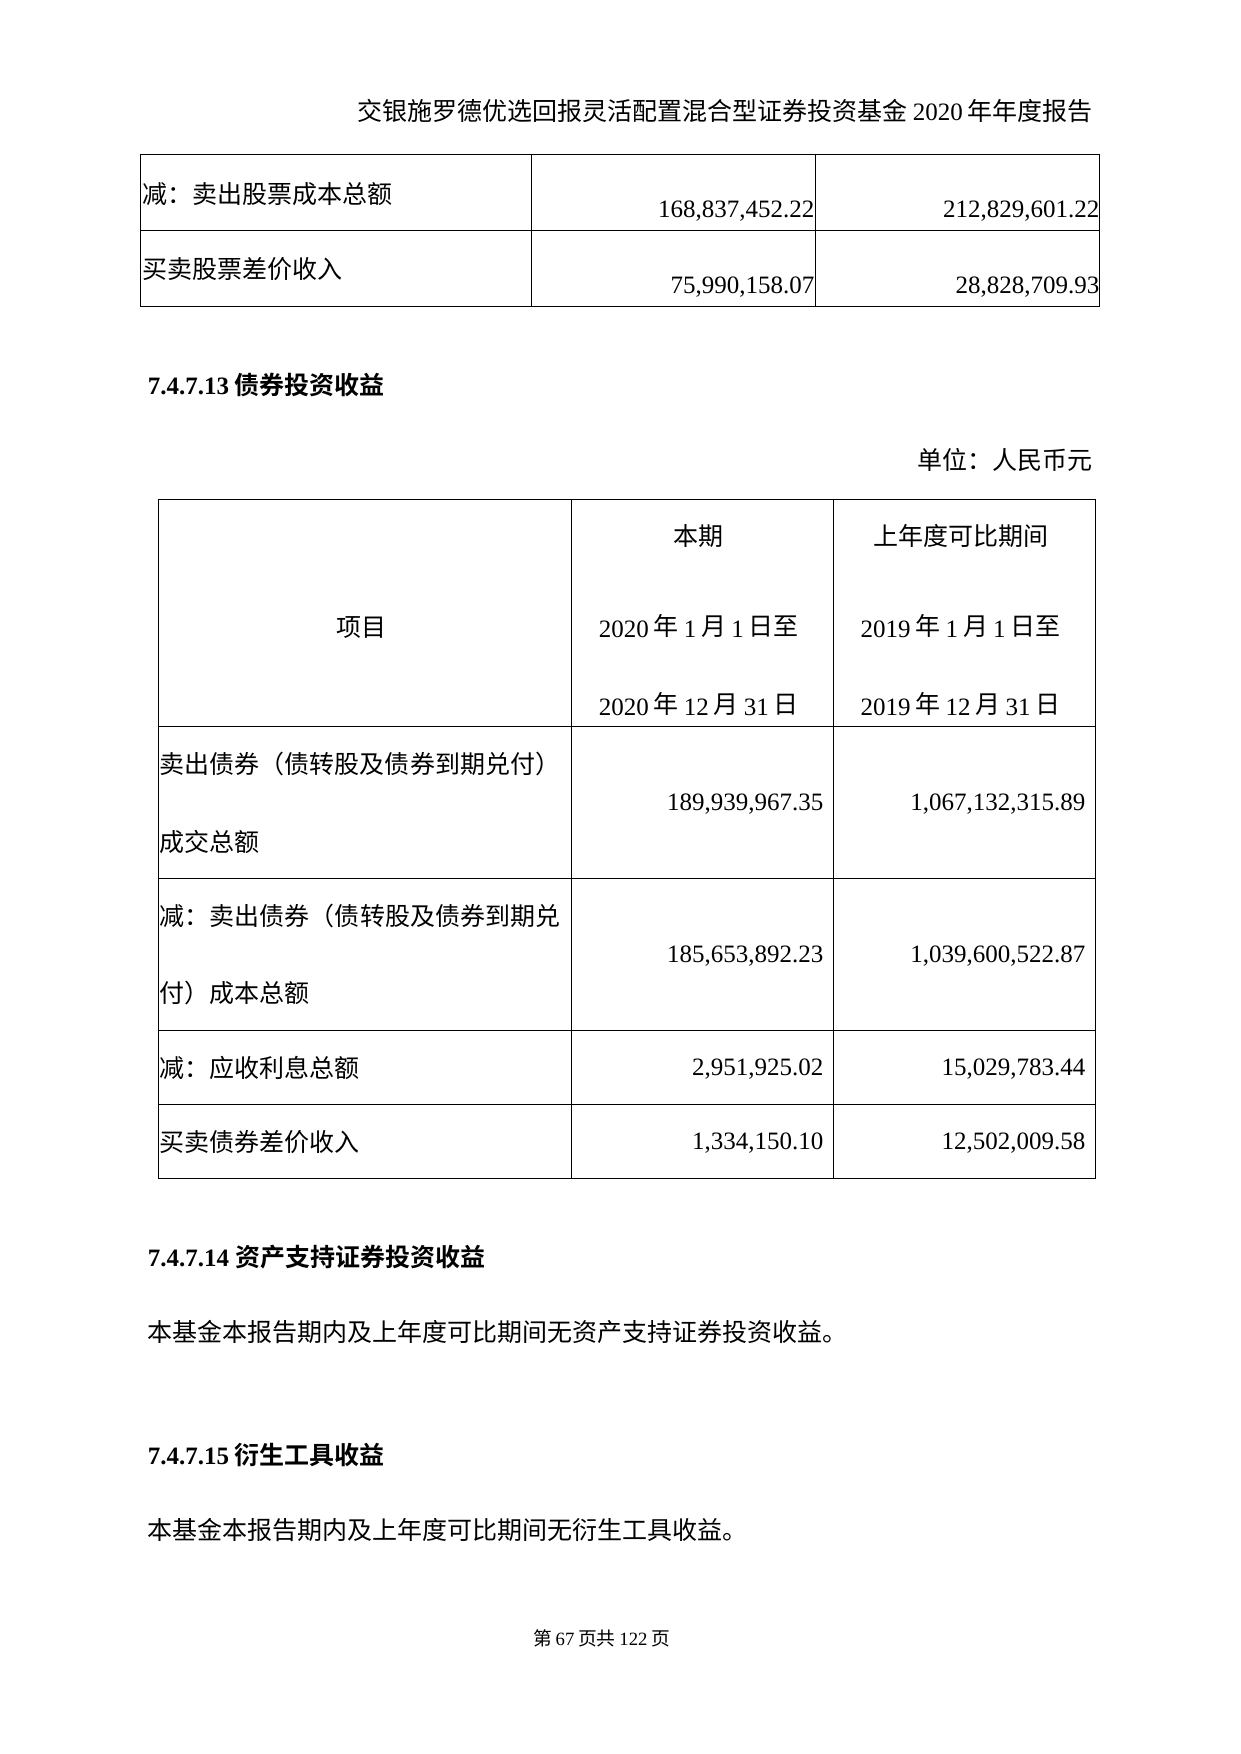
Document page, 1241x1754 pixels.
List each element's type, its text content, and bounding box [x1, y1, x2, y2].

text 单位：人民币元 [149, 426, 1092, 491]
table_cell 卖出债券（债转股及债券到期兑付）成交总额 [159, 727, 571, 878]
table_header 项目 [159, 500, 571, 726]
table_cell 15,029,783.44 [834, 1031, 1095, 1104]
text 7.4.7.14 资产支持证券投资收益 [148, 1223, 1092, 1288]
text 本基金本报告期内及上年度可比期间无资产支持证券投资收益。 [148, 1298, 1092, 1363]
table_cell 减：卖出债券（债转股及债券到期兑付）成本总额 [159, 879, 571, 1029]
table_cell 买卖债券差价收入 [159, 1105, 571, 1178]
table_cell 1,334,150.10 [572, 1105, 833, 1178]
text 7.4.7.13债券投资收益 [148, 351, 1092, 416]
table_cell 185,653,892.23 [572, 879, 833, 1029]
table_cell 28,828,709.93 [816, 231, 1099, 306]
table_cell 212,829,601.22 [816, 155, 1099, 230]
table_cell 减：应收利息总额 [159, 1031, 571, 1104]
table_cell 减：卖出股票成本总额 [141, 155, 531, 230]
table_cell 1,039,600,522.87 [834, 879, 1095, 1029]
table_cell 1,067,132,315.89 [834, 727, 1095, 878]
text 本基金本报告期内及上年度可比期间无衍生工具收益。 [148, 1496, 1092, 1561]
table_cell 168,837,452.22 [532, 155, 815, 230]
text 7.4.7.15衍生工具收益 [148, 1421, 1092, 1486]
table_cell 189,939,967.35 [572, 727, 833, 878]
table_header 上年度可比期间 2019年1月1日至2019年12月31日 [834, 500, 1095, 726]
table_cell 2,951,925.02 [572, 1031, 833, 1104]
table_cell 买卖股票差价收入 [141, 231, 531, 306]
table_cell 12,502,009.58 [834, 1105, 1095, 1178]
table_header 本期 2020年1月1日至2020年12月31日 [572, 500, 833, 726]
table_cell 75,990,158.07 [532, 231, 815, 306]
